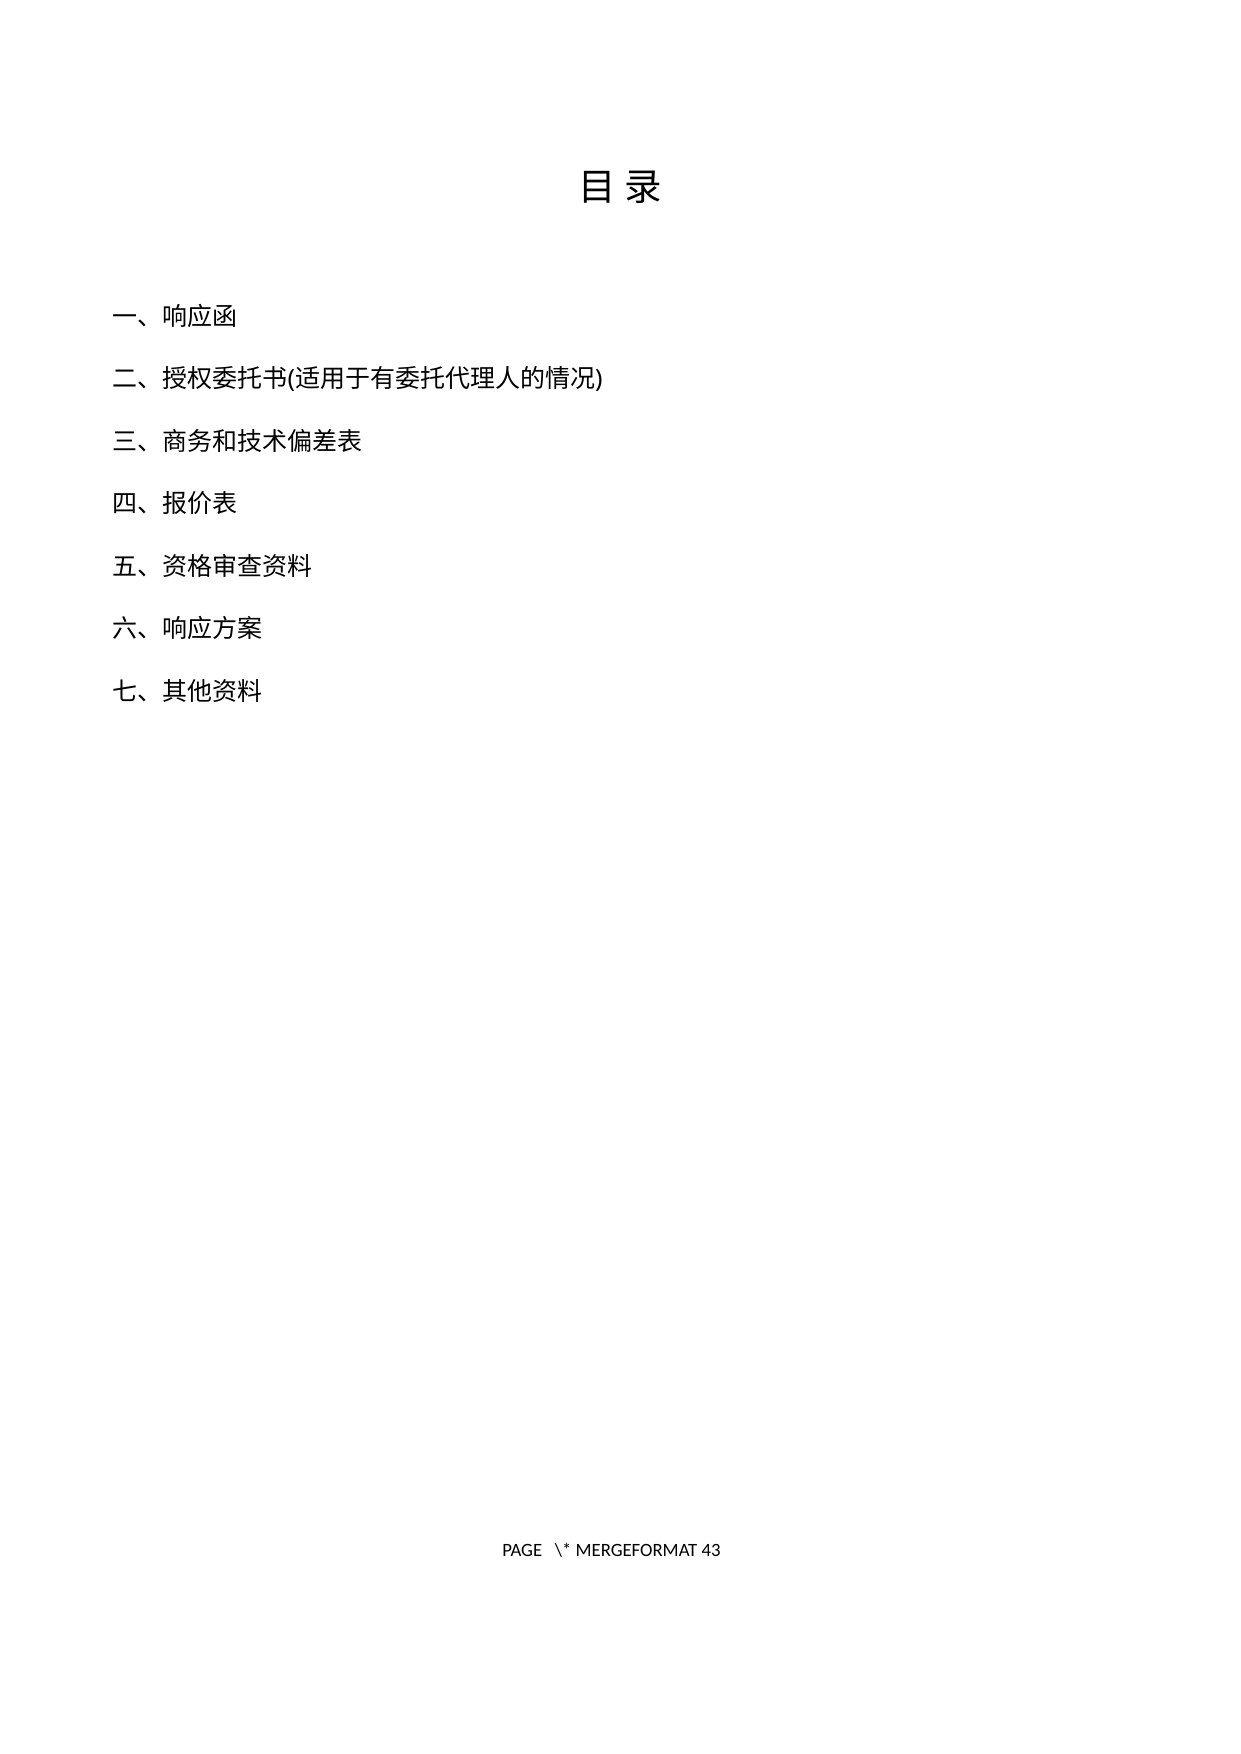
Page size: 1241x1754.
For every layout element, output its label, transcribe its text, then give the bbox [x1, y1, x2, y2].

text 二、授权委托书(适用于有委托代理人的情况) [112, 337, 1128, 400]
text 七、其他资料 [112, 650, 1128, 712]
text 六、响应方案 [112, 587, 1128, 650]
text 一、响应函 [112, 275, 1128, 337]
text 五、资格审查资料 [112, 525, 1128, 587]
text 四、报价表 [112, 462, 1128, 525]
text 目 录 [112, 150, 1128, 212]
text 三、商务和技术偏差表 [112, 400, 1128, 462]
